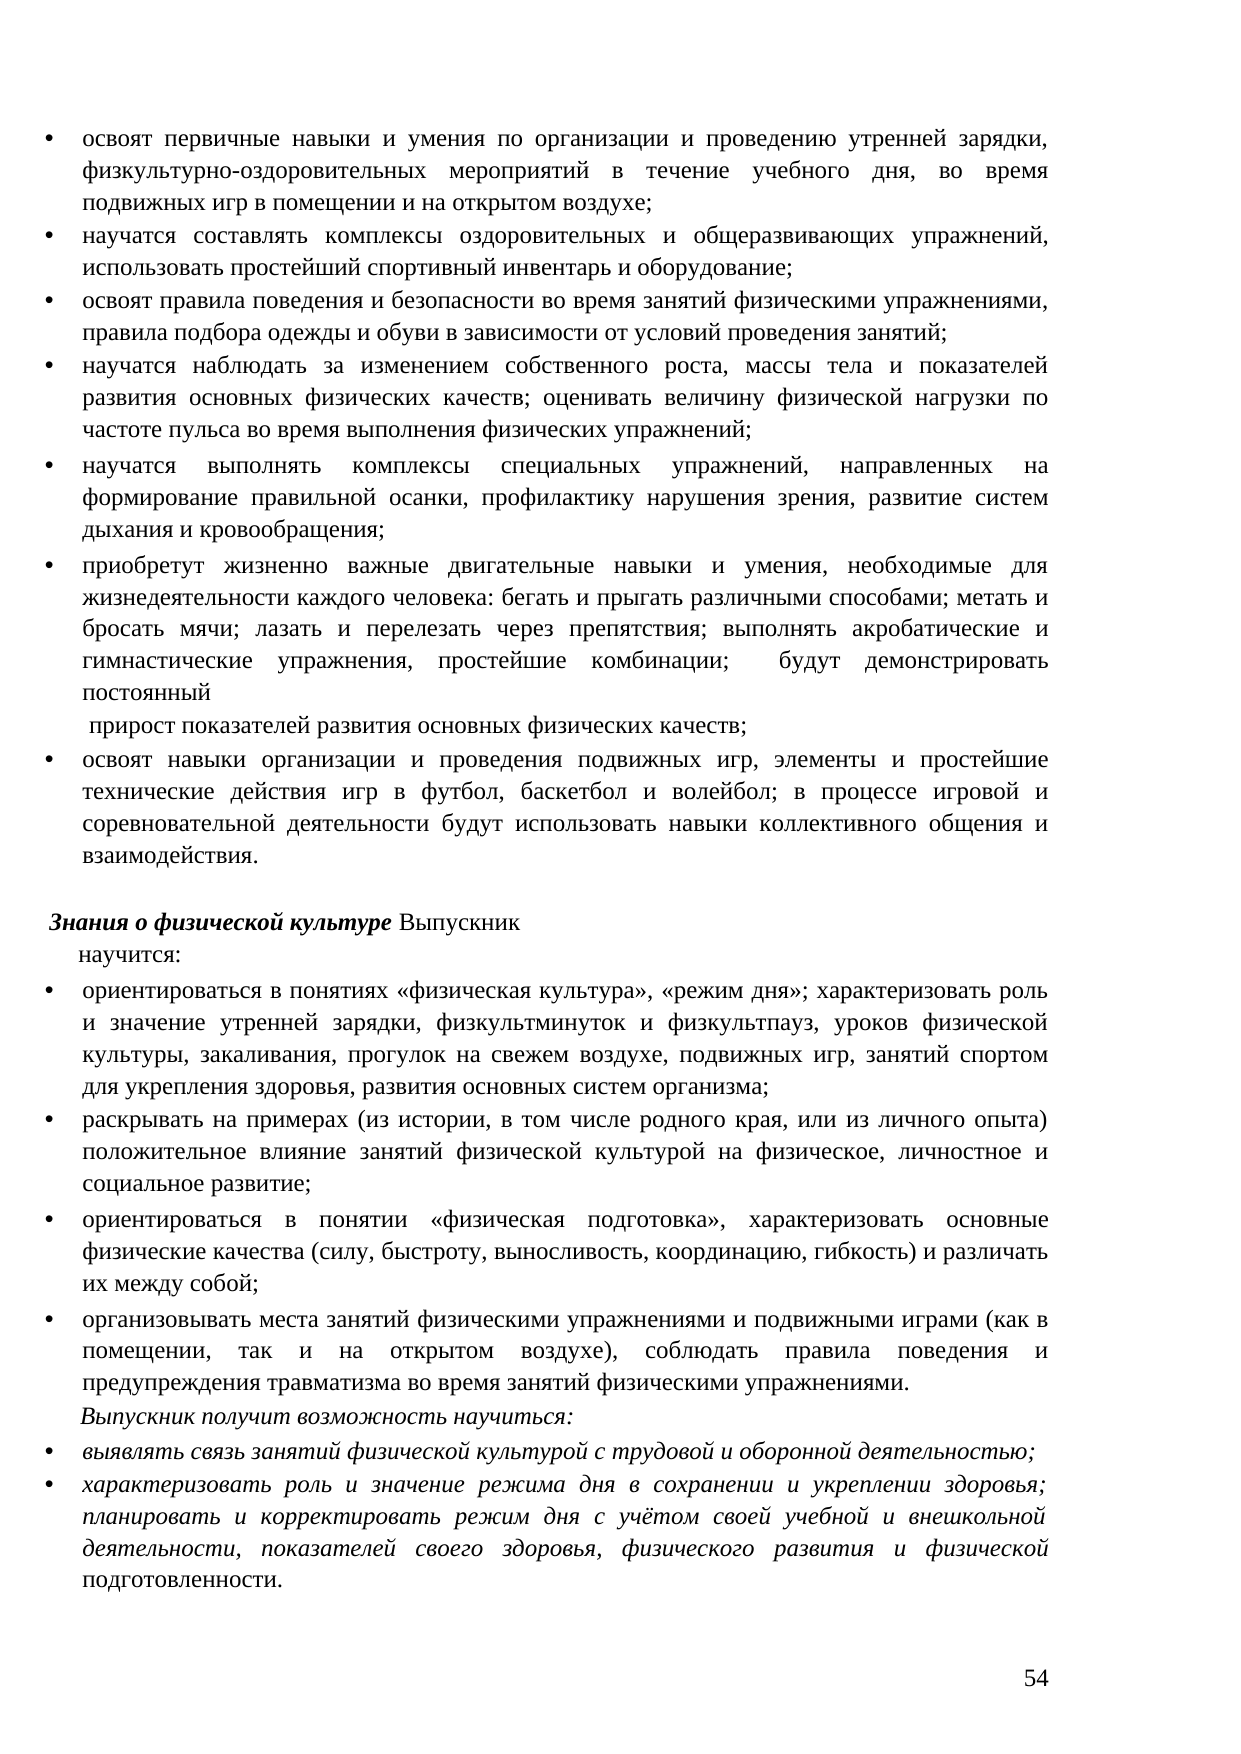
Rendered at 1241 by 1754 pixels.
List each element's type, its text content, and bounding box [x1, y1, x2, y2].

list научатся составлять комплексы оздоровительных и общеразвивающих упражнений, использовать простейший спортивный инвентарь и оборудование; [44, 220, 1049, 281]
list освоят навыки организации и проведения подвижных игр, элементы и простейшие технические действия игр в футбол, баскетбол и волейбол; в процессе игровой и соревновательной деятельности будут использовать навыки коллективного общения и взаимодействия. [44, 744, 1049, 868]
list организовывать места занятий физическими упражнениями и подвижными играми (как в помещении, так и на открытом воздухе), соблюдать правила поведения и предупреждения травматизма во время занятий физическими упражнениями. [44, 1303, 1049, 1396]
list ориентироваться в понятиях «физическая культура», «режим дня»; характеризовать роль и значение утренней зарядки, физкультминуток и физкультпауз, уроков физической культуры, закаливания, прогулок на свежем воздухе, подвижных игр, занятий спортом для укрепления здоровья, развития основных систем организма; [44, 975, 1049, 1100]
text Знания о физической культуре Выпускник научится: [43, 907, 522, 968]
text прирост показателей развития основных физических качеств; [89, 711, 1049, 739]
list научатся наблюдать за изменением собственного роста, массы тела и показателей развития основных физических качеств; оценивать величину физической нагрузки по частоте пульса во время выполнения физических упражнений; [44, 351, 1049, 443]
list научатся выполнять комплексы специальных упражнений, направленных на формирование правильной осанки, профилактику нарушения зрения, развитие систем дыхания и кровообращения; [44, 450, 1049, 543]
list раскрывать на примерах (из истории, в том числе родного края, или из личного опыта) положительное влияние занятий физической культурой на физическое, личностное и социальное развитие; [44, 1104, 1049, 1197]
list приобретут жизненно важные двигательные навыки и умения, необходимые для жизнедеятельности каждого человека: бегать и прыгать различными способами; метать и бросать мячи; лазать и перелезать через препятствия; выполнять акробатические и гимнастические упражнения, простейшие комбинации; будут демонстрировать постоянный [44, 550, 1049, 706]
list характеризовать роль и значение режима дня в сохранении и укреплении здоровья; планировать и корректировать режим дня с учётом своей учебной и внешкольной деятельности, показателей своего здоровья, физического развития и физической подготовленности. [44, 1469, 1049, 1593]
text Выпускник получит возможность научиться: [80, 1401, 1049, 1429]
list освоят первичные навыки и умения по организации и проведению утренней зарядки, физкультурно-оздоровительных мероприятий в течение учебного дня, во время подвижных игр в помещении и на открытом воздухе; [44, 123, 1049, 215]
list ориентироваться в понятии «физическая подготовка», характеризовать основные физические качества (силу, быстроту, выносливость, координацию, гибкость) и различать их между собой; [44, 1204, 1049, 1297]
list освоят правила поведения и безопасности во время занятий физическими упражнениями, правила подбора одежды и обуви в зависимости от условий проведения занятий; [44, 285, 1049, 346]
list выявлять связь занятий физической культурой с трудовой и оборонной деятельностью; [44, 1436, 1049, 1465]
